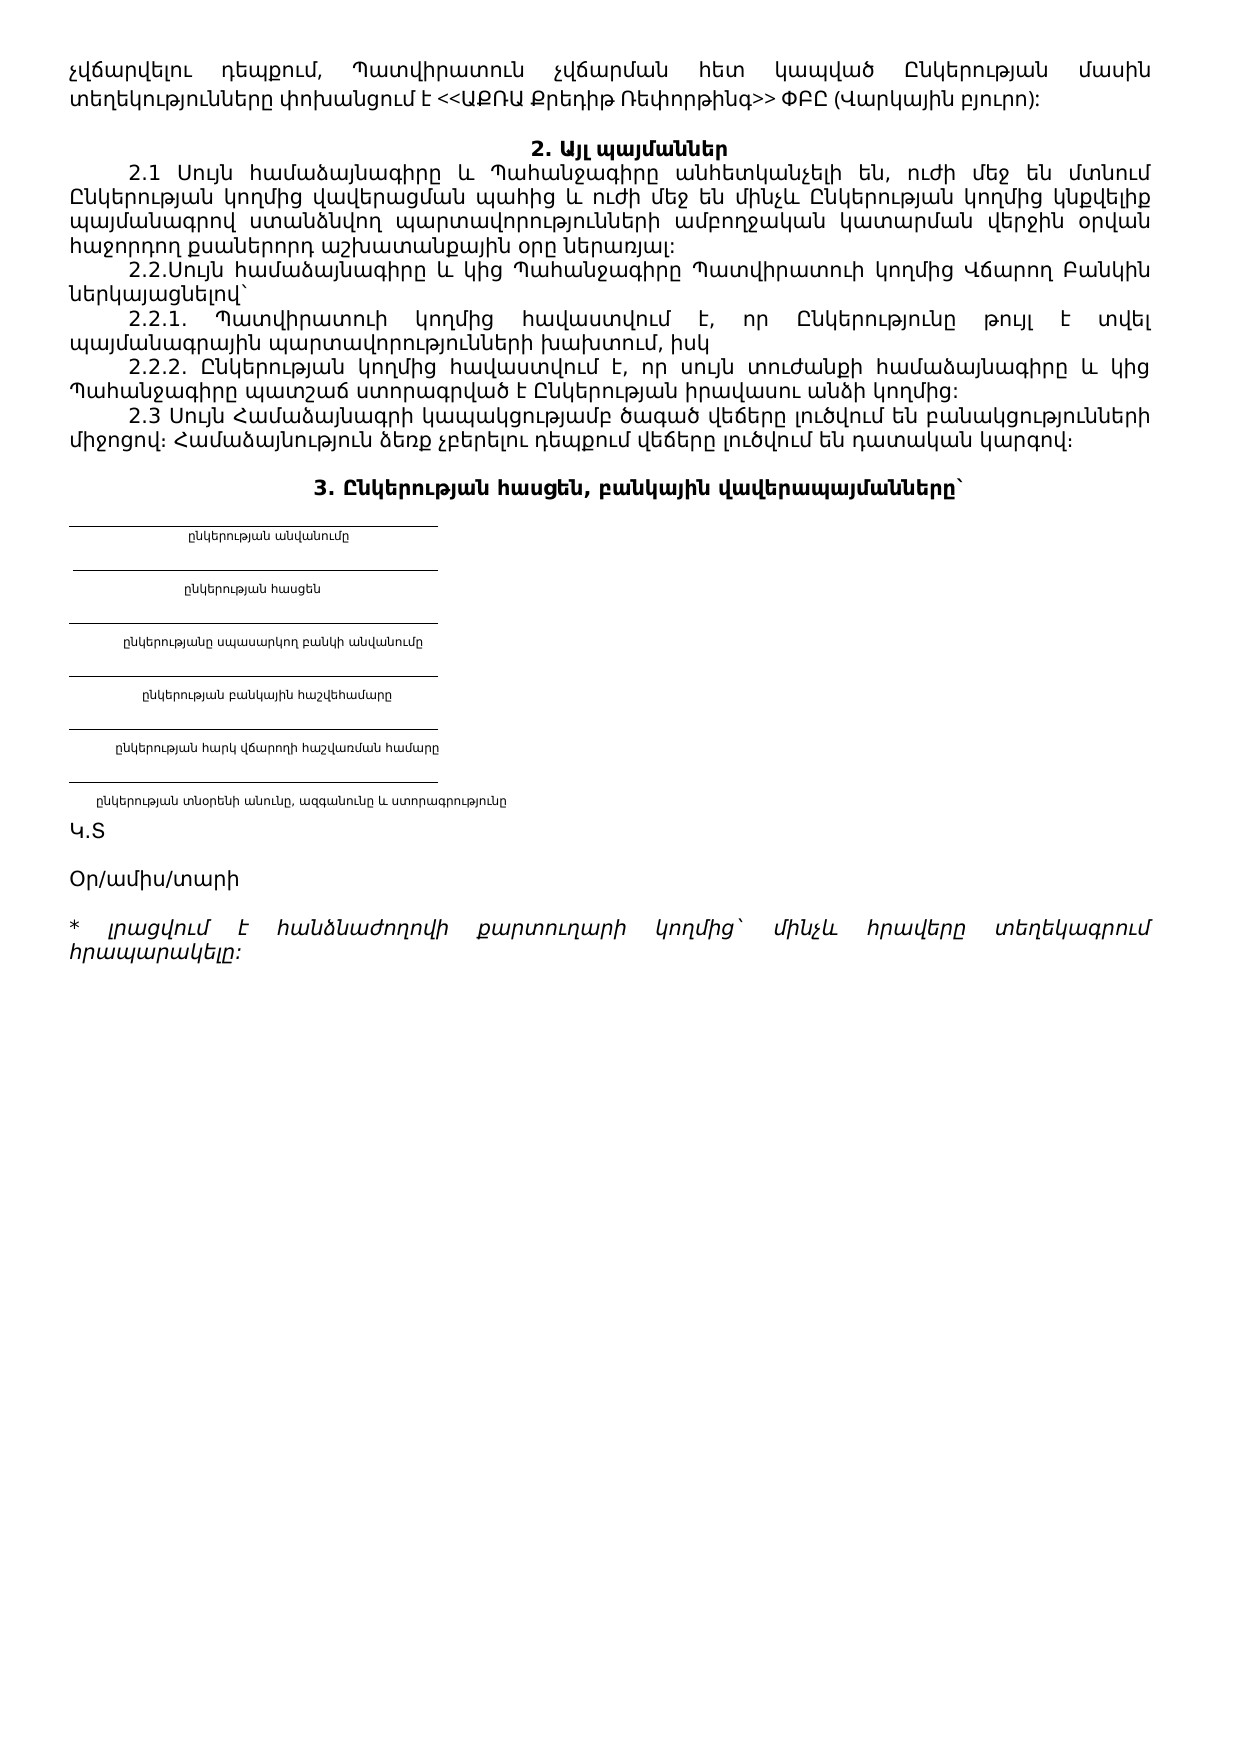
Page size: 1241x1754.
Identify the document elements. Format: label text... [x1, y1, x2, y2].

text ընկերության անվանումը [69, 529, 1152, 554]
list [69, 56, 1152, 112]
text Օր/ամիս/տարի [69, 867, 1152, 892]
text 2.2.2. Ընկերության կողմից հավաստվում է, որ սույն տուժանքի համաձայնագիրը և կից Պահանջագիրը պատշաճ ստորագրված է Ընկերության իրավասու անձի կողմից: [69, 355, 1152, 404]
text Կ.Տ [69, 819, 1152, 843]
text ընկերությանը սպասարկող բանկի անվանումը [69, 636, 1152, 660]
text 2.1 Սույն համաձայնագիրը և Պահանջագիրը անհետկանչելի են, ուժի մեջ են մտնում Ընկերության կողմից վավերացման պահից և ուժի մեջ են մինչև Ընկերության կողմից կնքվելիք պայմանագրով ստանձնվող պարտավորությունների ամբողջական կատարման վերջին օրվան հաջորդող քսաներորդ աշխատանքային օրը ներառյալ: [69, 161, 1152, 258]
text 2.3 Սույն Համաձայնագրի կապակցությամբ ծագած վեճերը լուծվում են բանակցությունների միջոցով։ Համաձայնություն ձեռք չբերելու դեպքում վեճերը լուծվում են դատական կարգով։ [69, 404, 1152, 452]
text ընկերության հասցեն [69, 582, 1152, 607]
text 3. Ընկերության հասցեն, բանկային վավերապայմանները` [69, 476, 1152, 501]
text 2․ Այլ պայմաններ [107, 137, 1152, 161]
text ընկերության տնօրենի անունը, ազգանունը և ստորագրությունը [69, 794, 1152, 819]
text ընկերության բանկային հաշվեհամարը [69, 688, 1152, 713]
text 2.2.1. Պատվիրատուի կողմից հավաստվում է, որ Ընկերությունը թույլ է տվել պայմանագրային պարտավորությունների խախտում, իսկ [69, 307, 1152, 355]
text ընկերության հարկ վճարողի հաշվառման համարը [69, 742, 1152, 766]
text 2.2.Սույն համաձայնագիրը և կից Պահանջագիրը Պատվիրատուի կողմից Վճարող Բանկին ներկայացնելով` [69, 258, 1152, 307]
text * լրացվում է հանձնաժողովի քարտուղարի կողմից` մինչև հրավերը տեղեկագրում հրապարակելը: [69, 916, 1152, 964]
